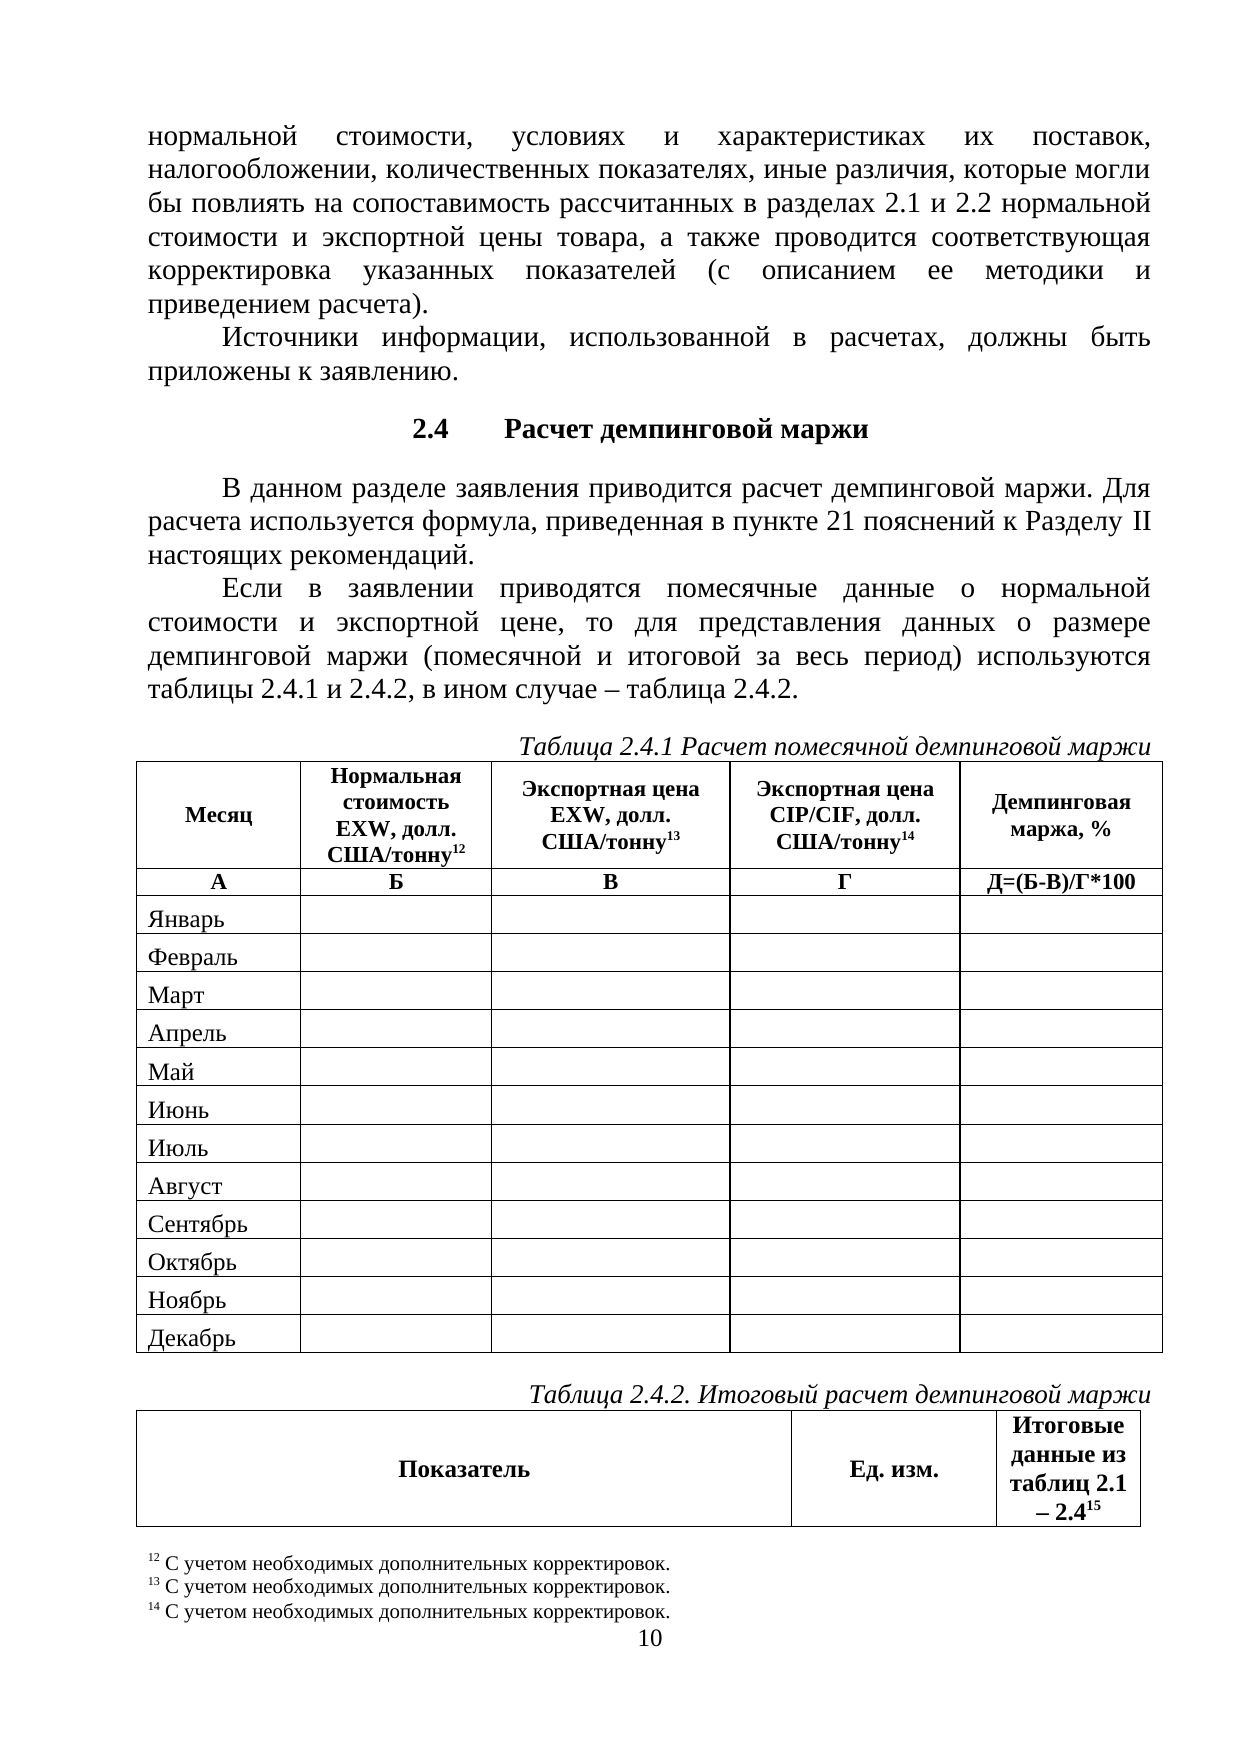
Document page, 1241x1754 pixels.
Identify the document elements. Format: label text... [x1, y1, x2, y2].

table_header Экспортная цена EXW, долл. США/тонну [492, 762, 729, 867]
table_cell [492, 1086, 729, 1123]
text Если в заявлении приводятся помесячные данные о нормальной стоимости и экспортной цене, то для представления данных о размере демпинговой маржи (помесячной и итоговой за весь период) используются таблицы 2.4.1 и 2.4.2, в ином случае – таблица 2.4.2. [148, 571, 1152, 705]
table_cell [961, 1086, 1162, 1123]
table_cell [492, 1239, 729, 1276]
table_cell Декабрь [137, 1315, 300, 1352]
table_cell [731, 1315, 959, 1352]
table_cell [492, 1315, 729, 1352]
table_cell [961, 1125, 1162, 1162]
table_cell [961, 1163, 1162, 1200]
table_cell [301, 1239, 491, 1276]
table_cell Август [137, 1163, 300, 1200]
table_cell Февраль [137, 934, 300, 971]
table_cell [731, 1086, 959, 1123]
table_cell Июль [137, 1125, 300, 1162]
table_cell [301, 1315, 491, 1352]
table_cell [731, 1201, 959, 1238]
table_cell [731, 1239, 959, 1276]
table_cell [492, 934, 729, 971]
table_header Демпинговая маржа, % [961, 762, 1162, 867]
table_header Ед. изм. [792, 1411, 996, 1526]
table_cell [961, 896, 1162, 933]
table_cell [731, 1010, 959, 1047]
table_cell [492, 896, 729, 933]
table_cell [731, 1125, 959, 1162]
table_cell [301, 1201, 491, 1238]
table_header Показатель [137, 1411, 791, 1526]
table_header Месяц [137, 762, 300, 867]
table_cell Апрель [137, 1010, 300, 1047]
table_cell [492, 1277, 729, 1314]
table_cell [301, 1010, 491, 1047]
table_cell [301, 1163, 491, 1200]
table_cell [731, 934, 959, 971]
table_cell Сентябрь [137, 1201, 300, 1238]
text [148, 118, 1152, 319]
table_cell А [137, 869, 300, 895]
table_cell Июнь [137, 1086, 300, 1123]
table_cell Б [301, 869, 491, 895]
table_cell [731, 1277, 959, 1314]
table_cell [492, 972, 729, 1009]
table_cell Январь [137, 896, 300, 933]
table_cell [961, 1010, 1162, 1047]
table_cell Март [137, 972, 300, 1009]
table_cell [961, 1239, 1162, 1276]
table_cell [961, 1201, 1162, 1238]
table_cell [961, 972, 1162, 1009]
table_cell [301, 934, 491, 971]
text Источники информации, использованной в расчетах, должны быть приложены к заявлению. [148, 319, 1152, 386]
table_cell [731, 972, 959, 1009]
table_cell Д=(Б-В)/Г*100 [961, 869, 1162, 895]
table_cell [492, 1010, 729, 1047]
table_cell [301, 1048, 491, 1085]
table_cell [731, 896, 959, 933]
table_header Экспортная цена CIP/CIF, долл. США/тонну [731, 762, 959, 867]
table_cell [961, 934, 1162, 971]
table_cell [731, 1163, 959, 1200]
table_cell [492, 1125, 729, 1162]
table_cell [301, 1086, 491, 1123]
text Таблица 2.4.2. Итоговый расчет демпинговой маржи [148, 1378, 1152, 1409]
table_cell Ноябрь [137, 1277, 300, 1314]
table_cell [961, 1315, 1162, 1352]
table_cell [961, 1277, 1162, 1314]
table_cell Г [731, 869, 959, 895]
table_cell [301, 896, 491, 933]
table_header Итоговые данные из таблиц 2.1 – 2.4 [997, 1411, 1140, 1526]
table_cell Май [137, 1048, 300, 1085]
table_cell [492, 1163, 729, 1200]
table_cell [301, 1125, 491, 1162]
list Расчет демпинговой маржи [148, 411, 1152, 445]
table_cell [301, 972, 491, 1009]
table_cell В [492, 869, 729, 895]
table_cell Октябрь [137, 1239, 300, 1276]
table_header Нормальная стоимость EXW, долл. США/тонну [301, 762, 491, 867]
table_cell [492, 1201, 729, 1238]
table_cell [731, 1048, 959, 1085]
text В данном разделе заявления приводится расчет демпинговой маржи. Для расчета используется формула, приведенная в пункте 21 пояснений к Разделу II настоящих рекомендаций. [148, 470, 1152, 571]
table_cell [492, 1048, 729, 1085]
text Таблица 2.4.1 Расчет помесячной демпинговой маржи [148, 730, 1152, 761]
table_cell [961, 1048, 1162, 1085]
table_cell [301, 1277, 491, 1314]
